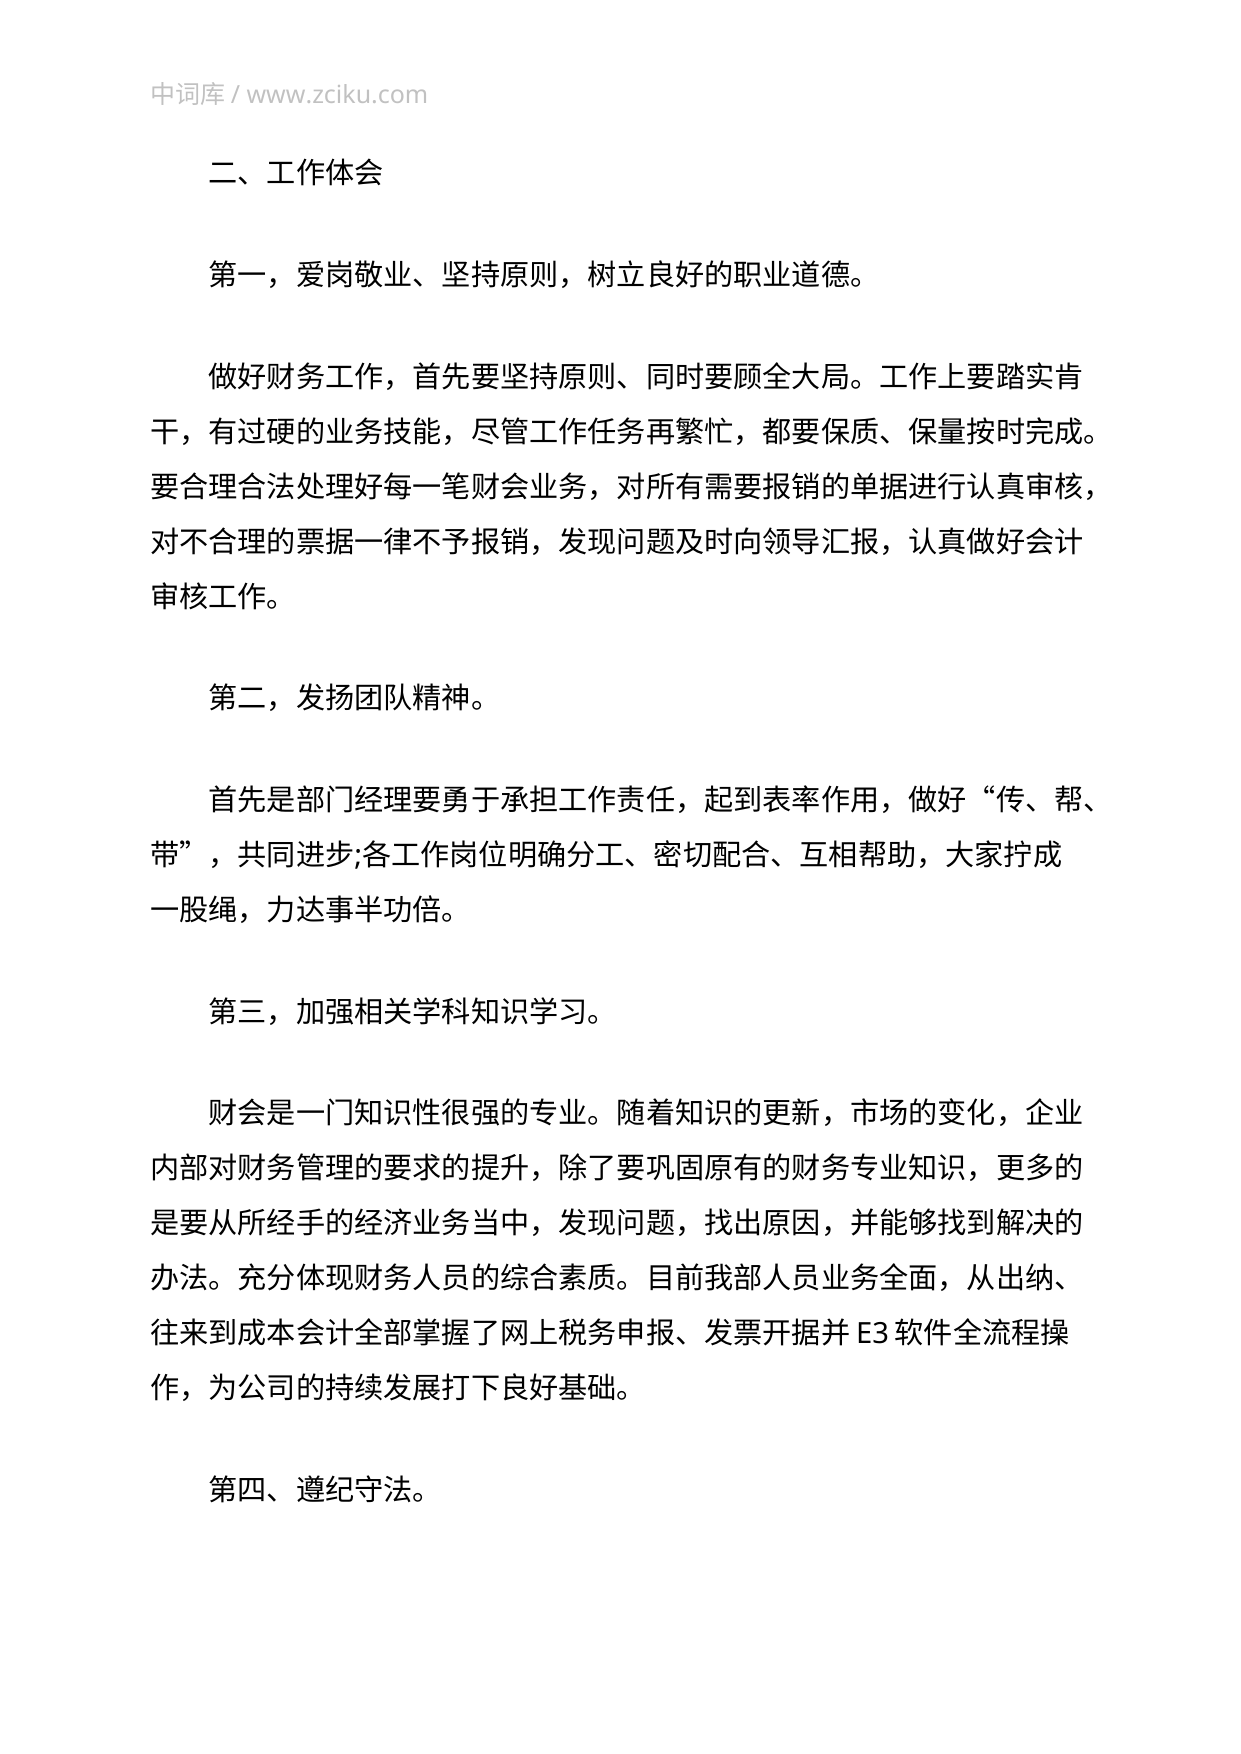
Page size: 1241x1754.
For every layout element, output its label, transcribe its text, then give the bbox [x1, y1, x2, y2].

text 第三，加强相关学科知识学习。 [150, 988, 1090, 1031]
text 第二，发扬团队精神。 [150, 675, 1090, 717]
text 财会是一门知识性很强的专业。随着知识的更新，市场的变化，企业内部对财务管理的要求的提升，除了要巩固原有的财务专业知识，更多的是要从所经手的经济业务当中，发现问题，找出原因，并能够找到解决的办法。充分体现财务人员的综合素质。目前我部人员业务全面，从出纳、往来到成本会计全部掌握了网上税务申报、发票开据并E3软件全流程操作，为公司的持续发展打下良好基础。 [150, 1090, 1090, 1407]
text 第四、遵纪守法。 [150, 1466, 1090, 1509]
text 做好财务工作，首先要坚持原则、同时要顾全大局。工作上要踏实肯干，有过硬的业务技能，尽管工作任务再繁忙，都要保质、保量按时完成。要合理合法处理好每一笔财会业务，对所有需要报销的单据进行认真审核，对不合理的票据一律不予报销，发现问题及时向领导汇报，认真做好会计审核工作。 [150, 353, 1090, 615]
text 第一，爱岗敬业、坚持原则，树立良好的职业道德。 [150, 252, 1090, 294]
text 首先是部门经理要勇于承担工作责任，起到表率作用，做好“传、帮、带”，共同进步;各工作岗位明确分工、密切配合、互相帮助，大家拧成一股绳，力达事半功倍。 [150, 777, 1090, 929]
text 二、工作体会 [150, 150, 1090, 192]
